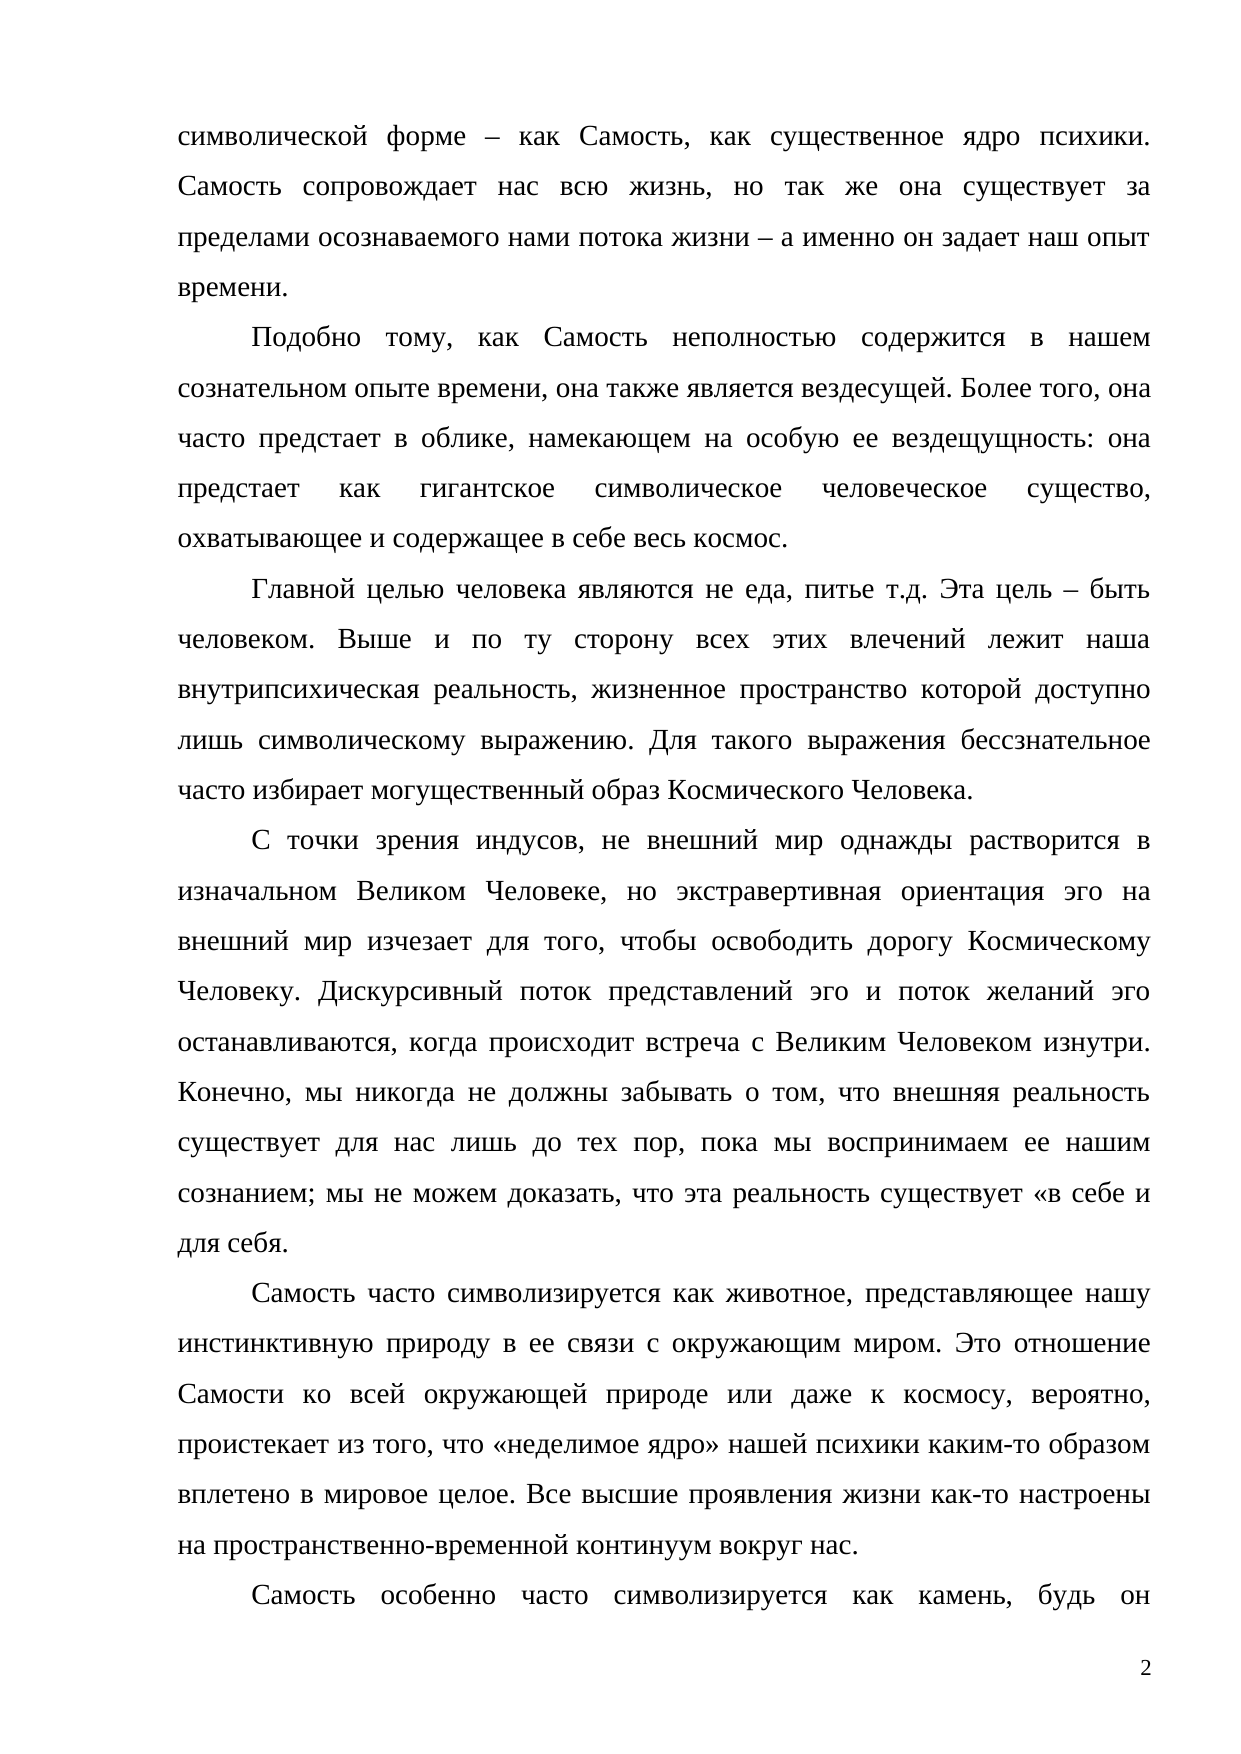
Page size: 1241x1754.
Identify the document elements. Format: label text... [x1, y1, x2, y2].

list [177, 1577, 1152, 1611]
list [177, 118, 1152, 303]
list Подобно тому, как Самость неполностью содержится в нашем сознательном опыте времени, она также является вездесущей. Более того, она часто предстает в облике, намекающем на особую ее вездещущность: она предстает как гигантское символическое человеческое существо, охватывающее и содержащее в себе весь космос. [177, 319, 1152, 554]
list С точки зрения индусов, не внешний мир однажды растворится в изначальном Великом Человеке, но экстравертивная ориентация эго на внешний мир изчезает для того, чтобы освободить дорогу Космическому Человеку. Дискурсивный поток представлений эго и поток желаний эго останавливаются, когда происходит встреча с Великим Человеком изнутри. Конечно, мы никогда не должны забывать о том, что внешняя реальность существует для нас лишь до тех пор, пока мы воспринимаем ее нашим сознанием; мы не можем доказать, что эта реальность существует «в себе и для себя. [177, 822, 1152, 1258]
list Самость часто символизируется как животное, представляющее нашу инстинктивную природу в ее связи с окружающим миром. Это отношение Самости ко всей окружающей природе или даже к космосу, вероятно, проистекает из того, что «неделимое ядро» нашей психики каким-то образом вплетено в мировое целое. Все высшие проявления жизни как-то настроены на пространственно-временной континуум вокруг нас. [177, 1275, 1152, 1560]
list Главной целью человека являются не еда, питье т.д. Эта цель – быть человеком. Выше и по ту сторону всех этих влечений лежит наша внутрипсихическая реальность, жизненное пространство которой доступно лишь символическому выражению. Для такого выражения бессзнательное часто избирает могущественный образ Космического Человека. [177, 571, 1152, 806]
